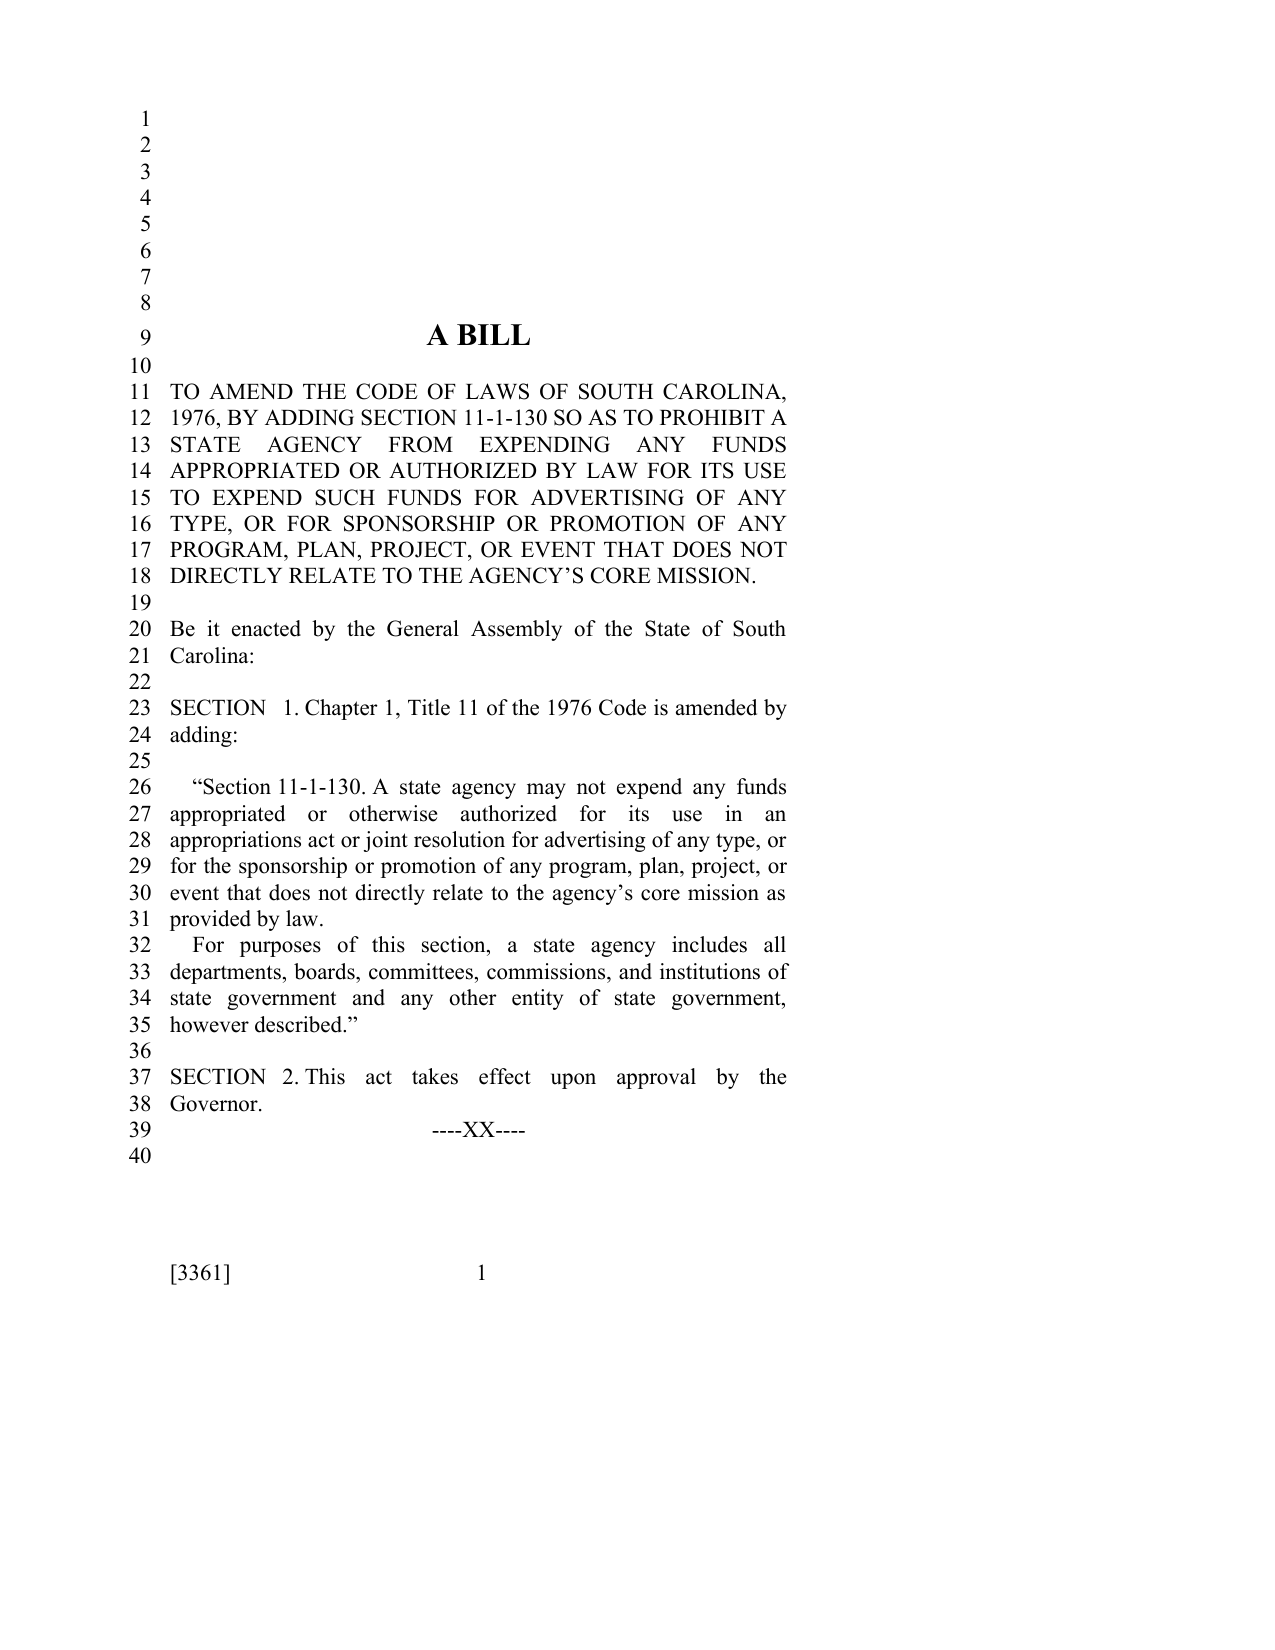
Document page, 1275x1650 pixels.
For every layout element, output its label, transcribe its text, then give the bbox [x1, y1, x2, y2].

text ----XX---- [169, 1116, 787, 1142]
text A BILL [169, 316, 787, 352]
text For purposes of this section, a state agency includes all departments, boards, committees, commissions, and institutions of state government and any other entity of state government, however described.” [169, 932, 787, 1037]
text “Section 11-1-130. A state agency may not expend any funds appropriated or otherwise authorized for its use in an appropriations act or joint resolution for advertising of any type, or for the sponsorship or promotion of any program, plan, project, or event that does not directly relate to the agency’s core mission as provided by law. [169, 773, 787, 932]
text SECTION 2. This act takes effect upon approval by the Governor. [169, 1063, 787, 1116]
text SECTION 1. Chapter 1, Title 11 of the 1976 Code is amended by adding: [169, 694, 787, 747]
text Be it enacted by the General Assembly of the State of South Carolina: [169, 615, 787, 668]
text TO AMEND THE CODE OF LAWS OF SOUTH CAROLINA, 1976, BY ADDING SECTION 11-1-130 SO AS TO PROHIBIT A STATE AGENCY FROM EXPENDING ANY FUNDS APPROPRIATED OR AUTHORIZED BY LAW FOR ITS USE TO EXPEND SUCH FUNDS FOR ADVERTISING OF ANY TYPE, OR FOR SPONSORSHIP OR PROMOTION OF ANY PROGRAM, PLAN, PROJECT, OR EVENT THAT DOES NOT DIRECTLY RELATE TO THE AGENCY’S CORE MISSION. [169, 378, 787, 589]
